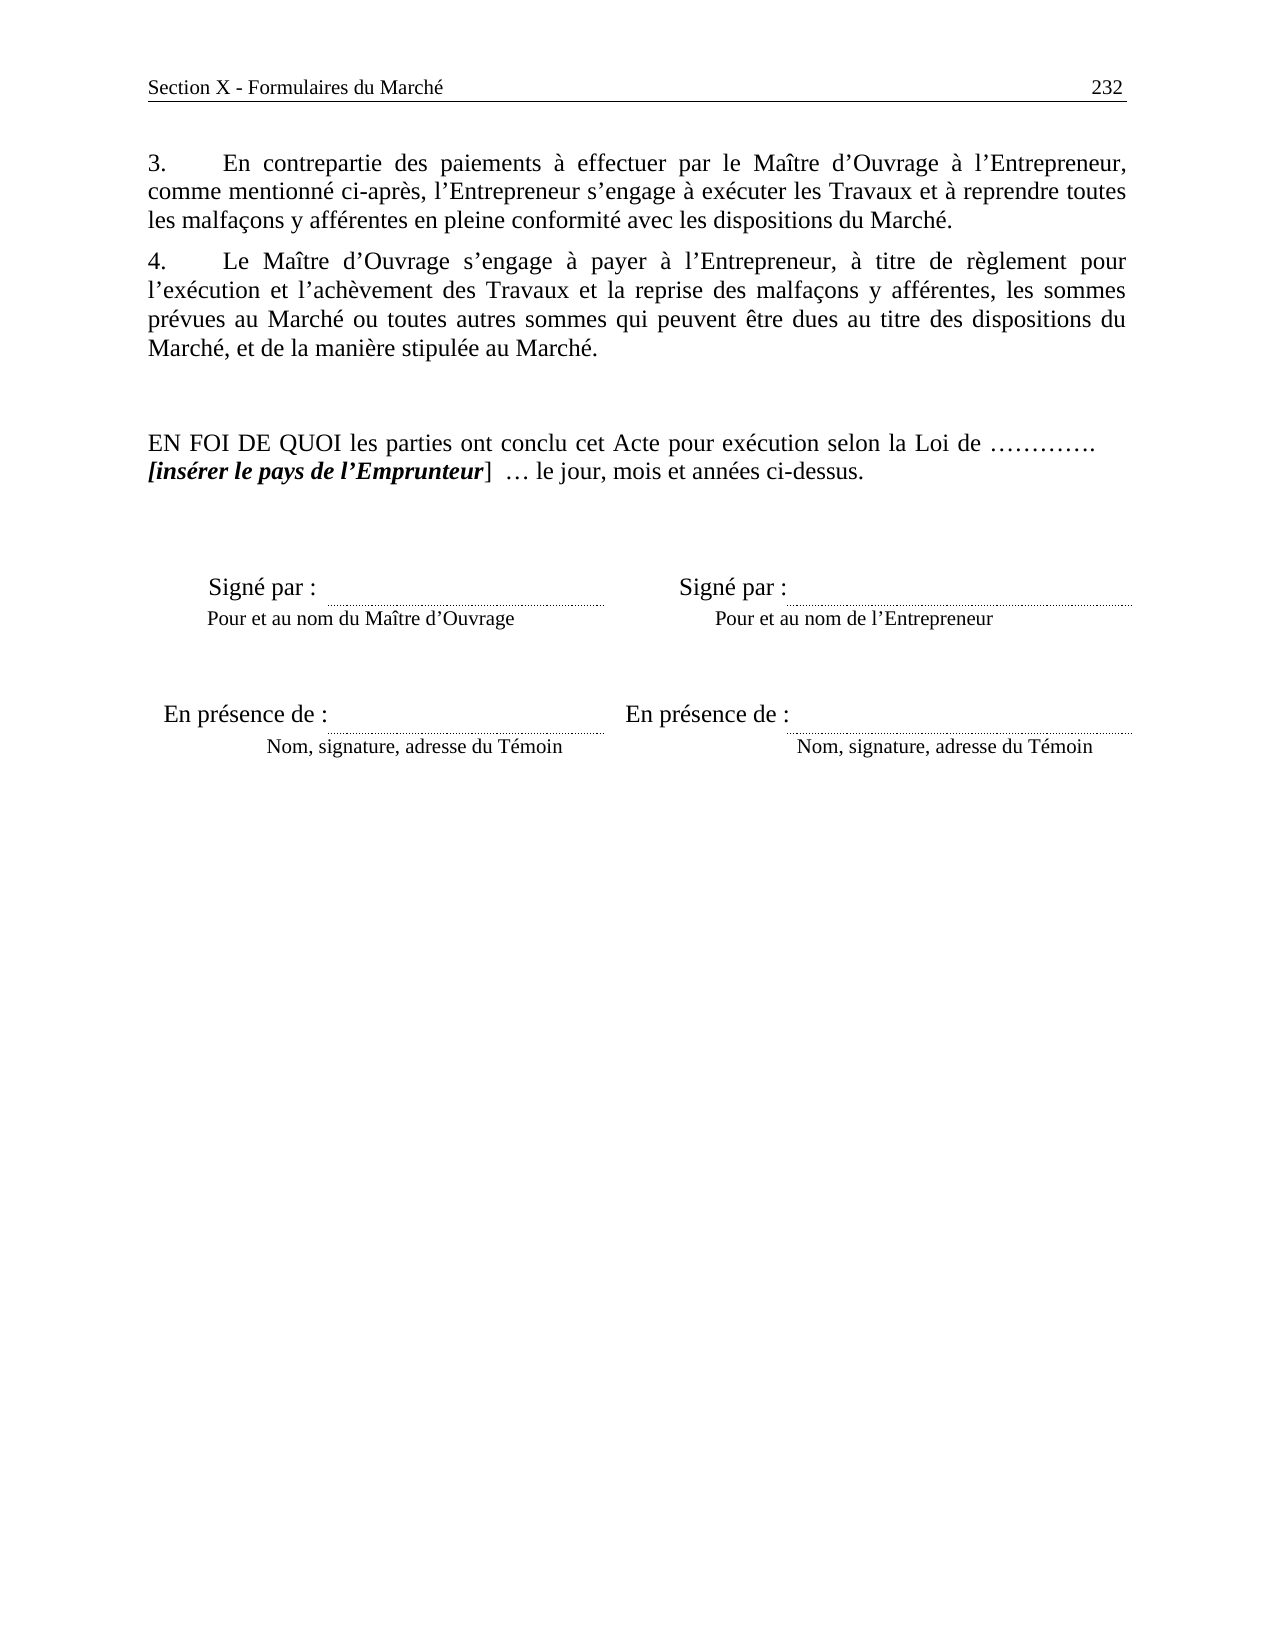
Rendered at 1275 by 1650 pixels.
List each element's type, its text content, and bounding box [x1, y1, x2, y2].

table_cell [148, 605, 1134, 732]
text 4. Le Maître d’Ouvrage s’engage à payer à l’Entrepreneur, à titre de règlement pour l’exécution et l’achèvement des Travaux et la reprise des malfaçons y afférentes, les sommes prévues au Marché ou toutes autres sommes qui peuvent être dues au titre des dispositions du Marché, et de la manière stipulée au Marché. [148, 246, 1127, 361]
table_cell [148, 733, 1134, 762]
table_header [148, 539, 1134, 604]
text EN FOI DE QUOI les parties ont conclu cet Acte pour exécution selon la Loi de …………. [insérer le pays de l’Emprunteur] … le jour, mois et années ci-dessus. [148, 428, 1097, 485]
text 3. En contrepartie des paiements à effectuer par le Maître d’Ouvrage à l’Entrepreneur, comme mentionné ci-après, l’Entrepreneur s’engage à exécuter les Travaux et à reprendre toutes les malfaçons y afférentes en pleine conformité avec les dispositions du Marché. [148, 148, 1127, 234]
